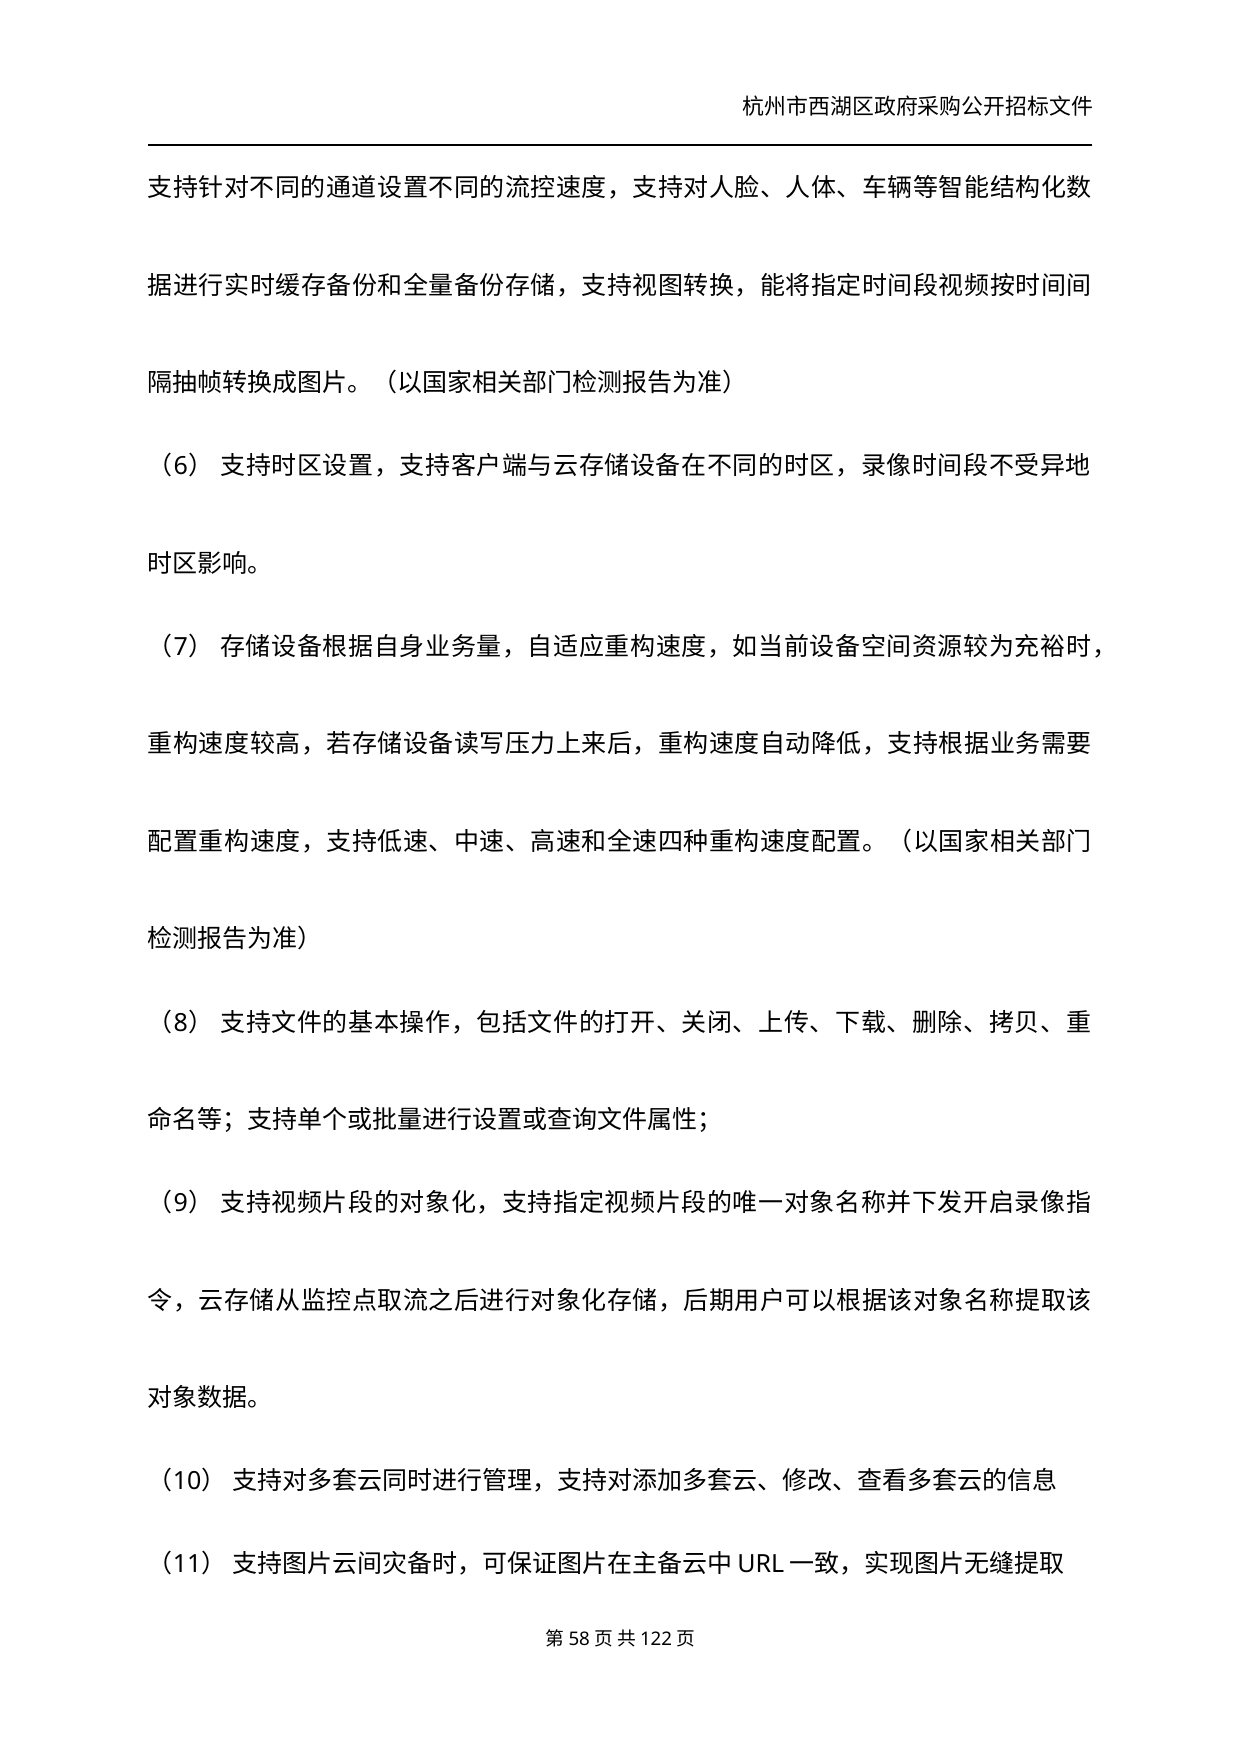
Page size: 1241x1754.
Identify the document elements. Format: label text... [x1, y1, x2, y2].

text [148, 153, 1092, 413]
text （11） 支持图片云间灾备时，可保证图片在主备云中URL一致，实现图片无缝提取 [148, 1529, 1092, 1594]
text （7） 存储设备根据自身业务量，自适应重构速度，如当前设备空间资源较为充裕时，重构速度较高，若存储设备读写压力上来后，重构速度自动降低，支持根据业务需要配置重构速度，支持低速、中速、高速和全速四种重构速度配置。（以国家相关部门检测报告为准） [148, 612, 1092, 969]
text （9） 支持视频片段的对象化，支持指定视频片段的唯一对象名称并下发开启录像指令，云存储从监控点取流之后进行对象化存储，后期用户可以根据该对象名称提取该对象数据。 [148, 1168, 1092, 1428]
text （8） 支持文件的基本操作，包括文件的打开、关闭、上传、下载、删除、拷贝、重命名等；支持单个或批量进行设置或查询文件属性； [148, 988, 1092, 1150]
text （10） 支持对多套云同时进行管理，支持对添加多套云、修改、查看多套云的信息 [148, 1446, 1092, 1511]
text （6） 支持时区设置，支持客户端与云存储设备在不同的时区，录像时间段不受异地时区影响。 [148, 431, 1092, 594]
